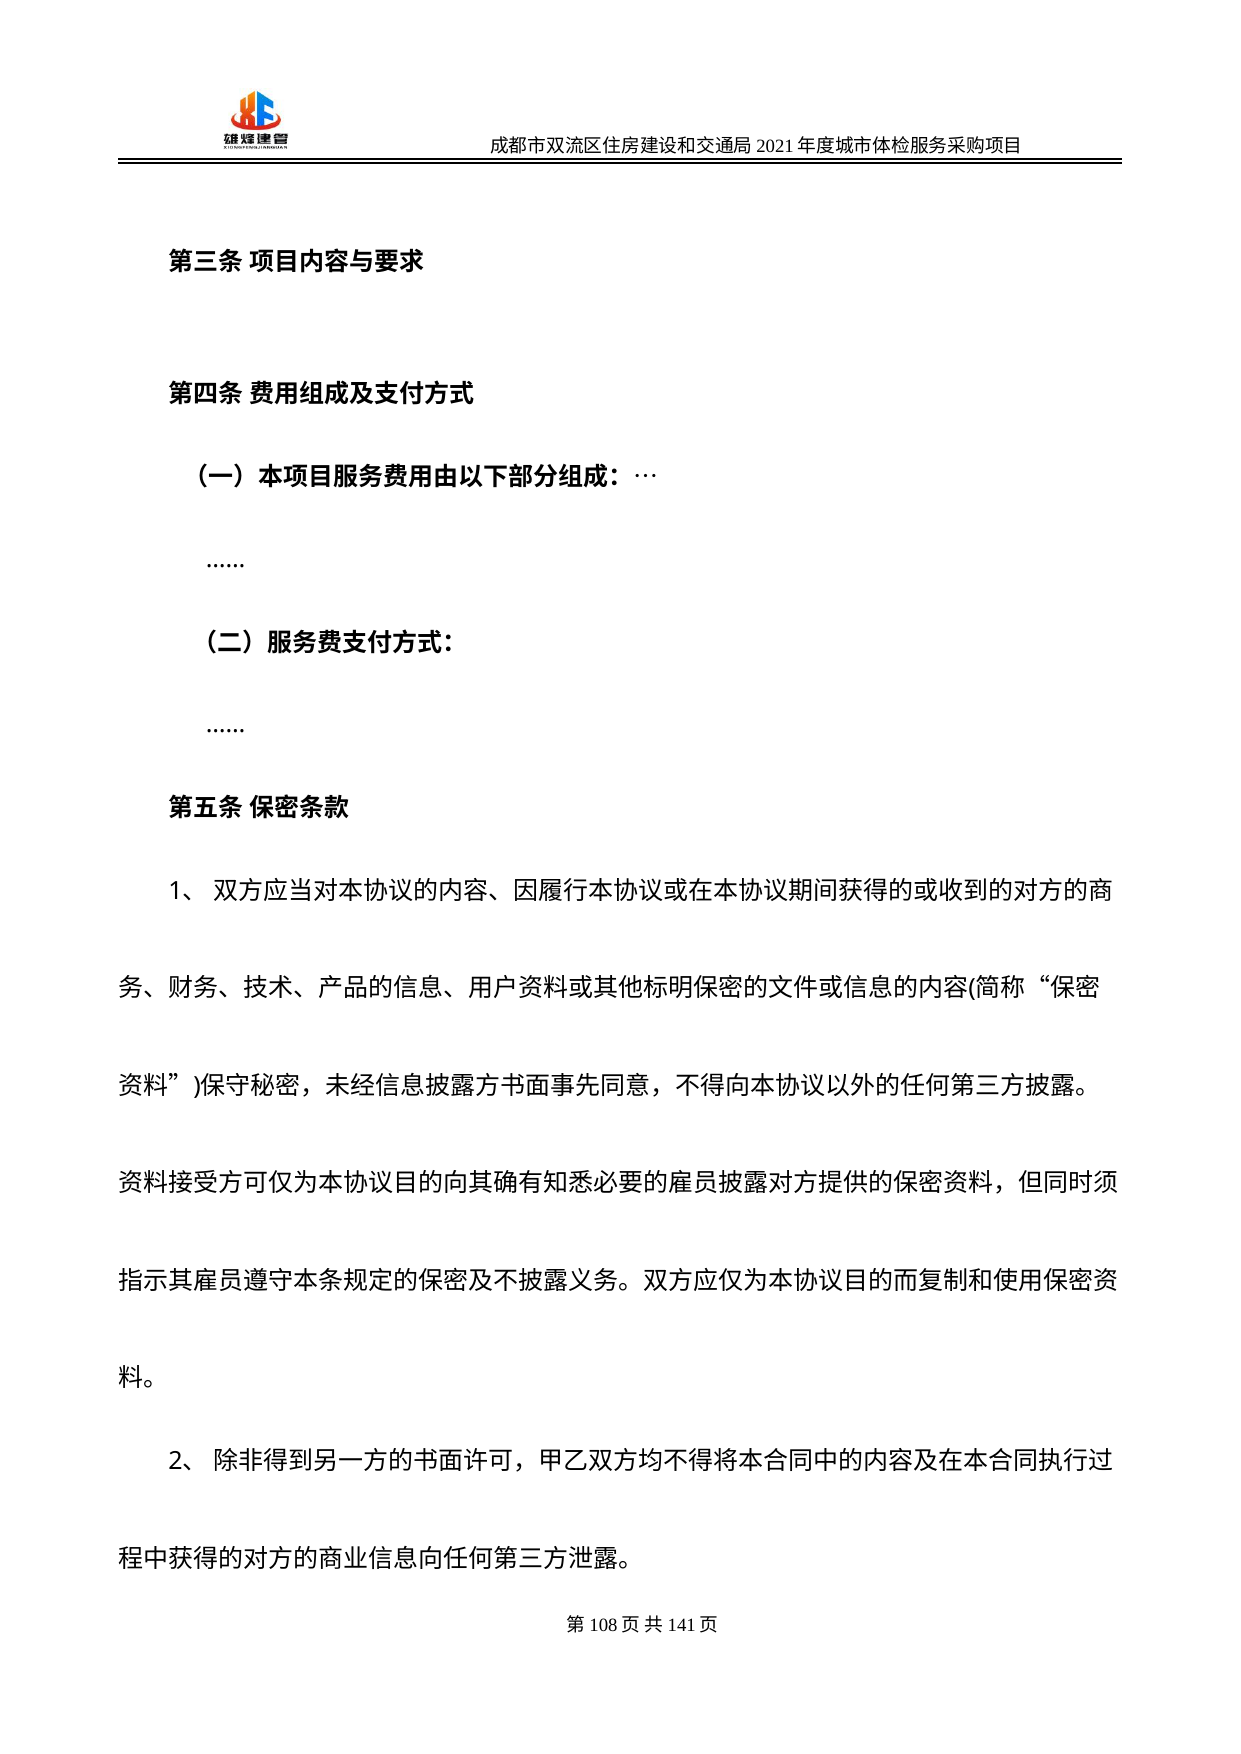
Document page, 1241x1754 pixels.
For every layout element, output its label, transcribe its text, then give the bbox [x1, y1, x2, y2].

text 1、 双方应当对本协议的内容、因履行本协议或在本协议期间获得的或收到的对方的商务、财务、技术、产品的信息、用户资料或其他标明保密的文件或信息的内容(简称“保密资料”)保守秘密，未经信息披露方书面事先同意，不得向本协议以外的任何第三方披露。资料接受方可仅为本协议目的向其确有知悉必要的雇员披露对方提供的保密资料，但同时须指示其雇员遵守本条规定的保密及不披露义务。双方应仅为本协议目的而复制和使用保密资料。 [118, 856, 1122, 1408]
text …… [118, 691, 1122, 756]
text （一）本项目服务费用由以下部分组成：… [118, 442, 1122, 507]
text 第五条 保密条款 [118, 773, 1122, 838]
text （二）服务费支付方式： [118, 608, 1122, 673]
text 第三条 项目内容与要求 [118, 227, 1122, 292]
picture [217, 88, 293, 153]
text …… [118, 526, 1122, 591]
text 第四条 费用组成及支付方式 [118, 359, 1122, 424]
text 2、 除非得到另一方的书面许可，甲乙双方均不得将本合同中的内容及在本合同执行过程中获得的对方的商业信息向任何第三方泄露。 [118, 1426, 1122, 1589]
